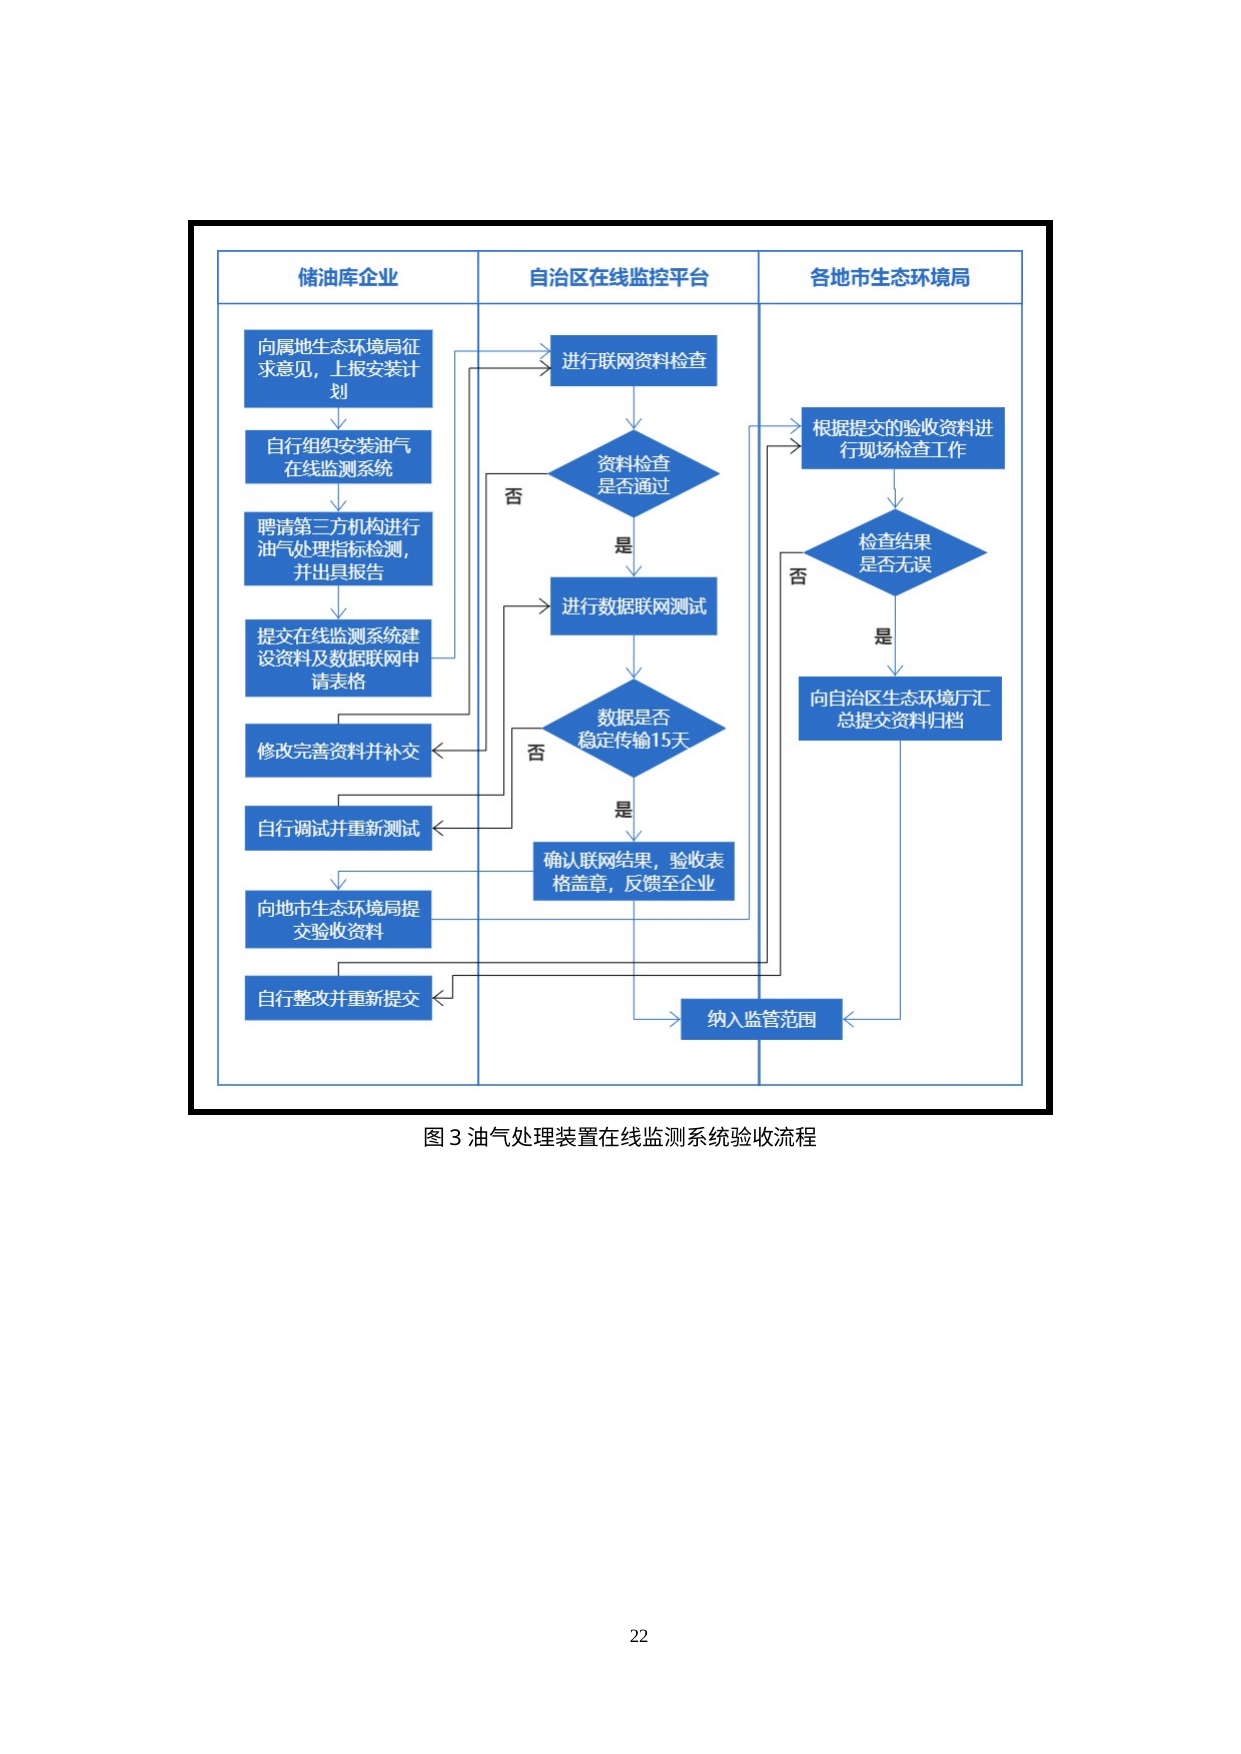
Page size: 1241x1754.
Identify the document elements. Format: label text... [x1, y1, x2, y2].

text 图3 油气处理装置在线监测系统验收流程 [187, 1115, 1053, 1153]
picture [194, 226, 1046, 1109]
